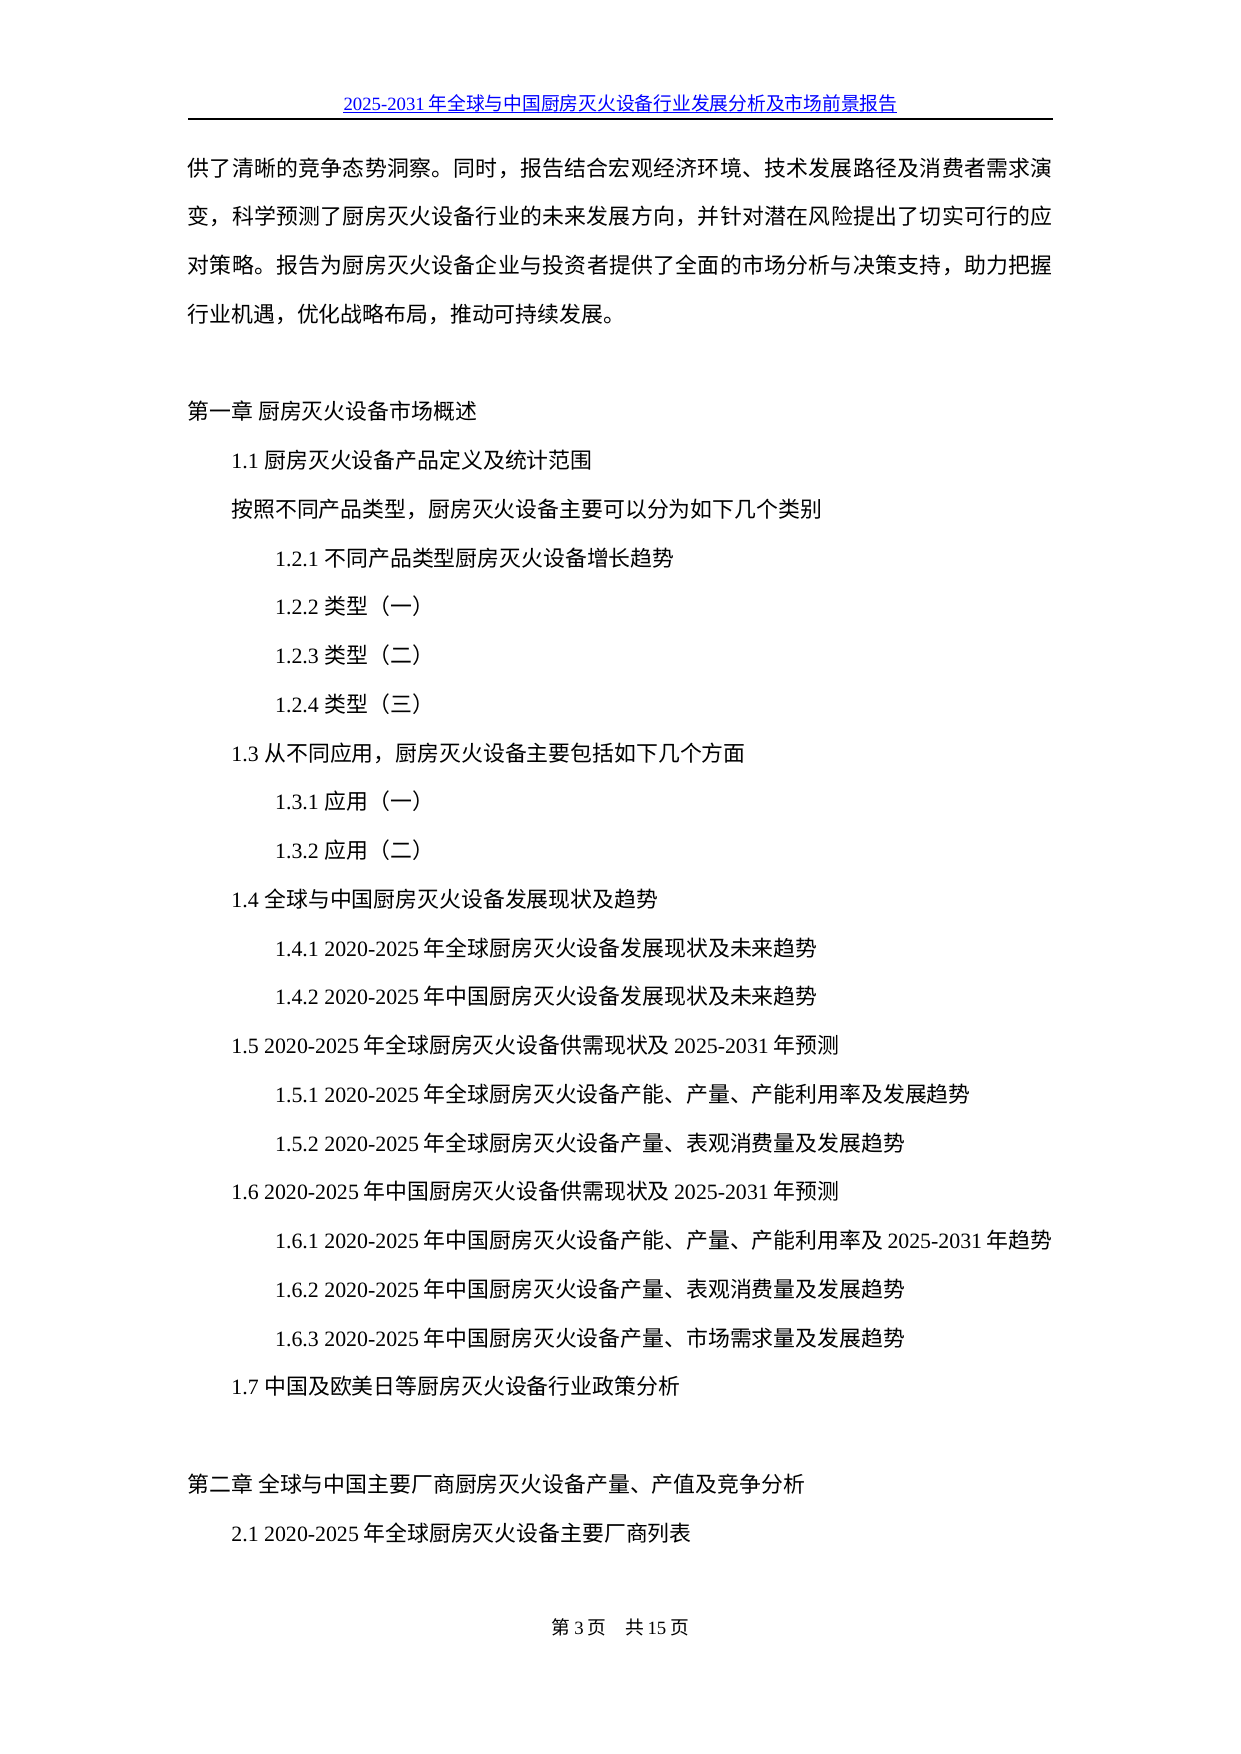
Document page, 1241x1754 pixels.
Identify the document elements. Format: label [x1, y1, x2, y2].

text [187, 150, 1053, 1548]
